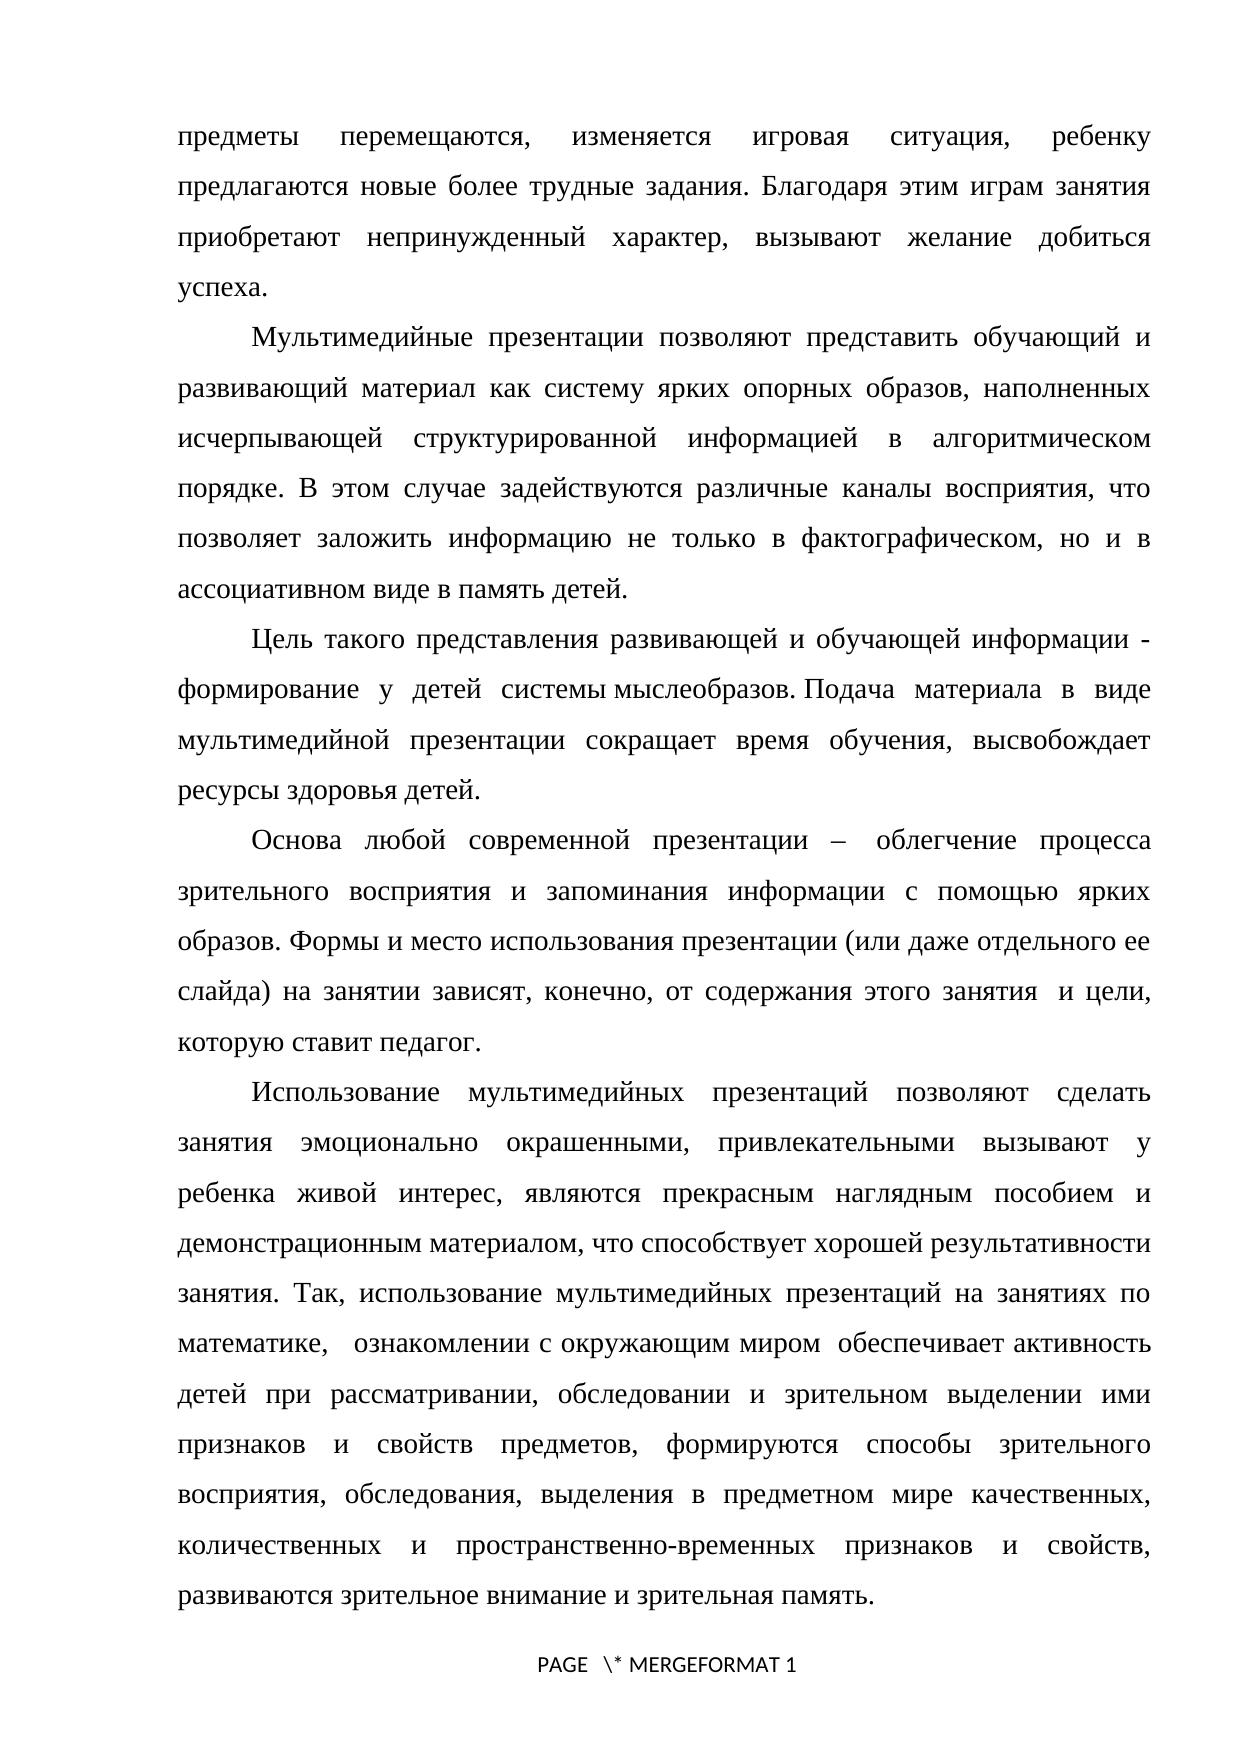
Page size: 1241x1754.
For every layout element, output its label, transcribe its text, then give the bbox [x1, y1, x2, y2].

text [177, 118, 1152, 303]
text Использование мультимедийных презентаций позволяют сделать занятия эмоционально окрашенными, привлекательными вызывают у ребенка живой интерес, являются прекрасным наглядным пособием и демонстрационным материалом, что способствует хорошей результативности занятия. Так, использование мультимедийных презентаций на занятиях по математике, ознакомлении с окружающим миром обеспечивает активность детей при рассматривании, обследовании и зрительном выделении ими признаков и свойств предметов, формируются способы зрительного восприятия, обследования, выделения в предметном мире качественных, количественных и пространственно-временных признаков и свойств, развиваются зрительное внимание и зрительная память. [177, 1074, 1152, 1611]
text Основа любой современной презентации – облегчение процесса зрительного восприятия и запоминания информации с помощью ярких образов. Формы и место использования презентации (или даже отдельного ее слайда) на занятии зависят, конечно, от содержания этого занятия и цели, которую ставит педагог. [177, 822, 1152, 1057]
text Цель такого представления развивающей и обучающей информации - формирование у детей системы мыслеобразов. Подача материала в виде мультимедийной презентации сокращает время обучения, высвобождает ресурсы здоровья детей. [177, 621, 1152, 806]
text Мультимедийные презентации позволяют представить обучающий и развивающий материал как систему ярких опорных образов, наполненных исчерпывающей структурированной информацией в алгоритмическом порядке. В этом случае задействуются различные каналы восприятия, что позволяет заложить информацию не только в фактографическом, но и в ассоциативном виде в память детей. [177, 319, 1152, 604]
